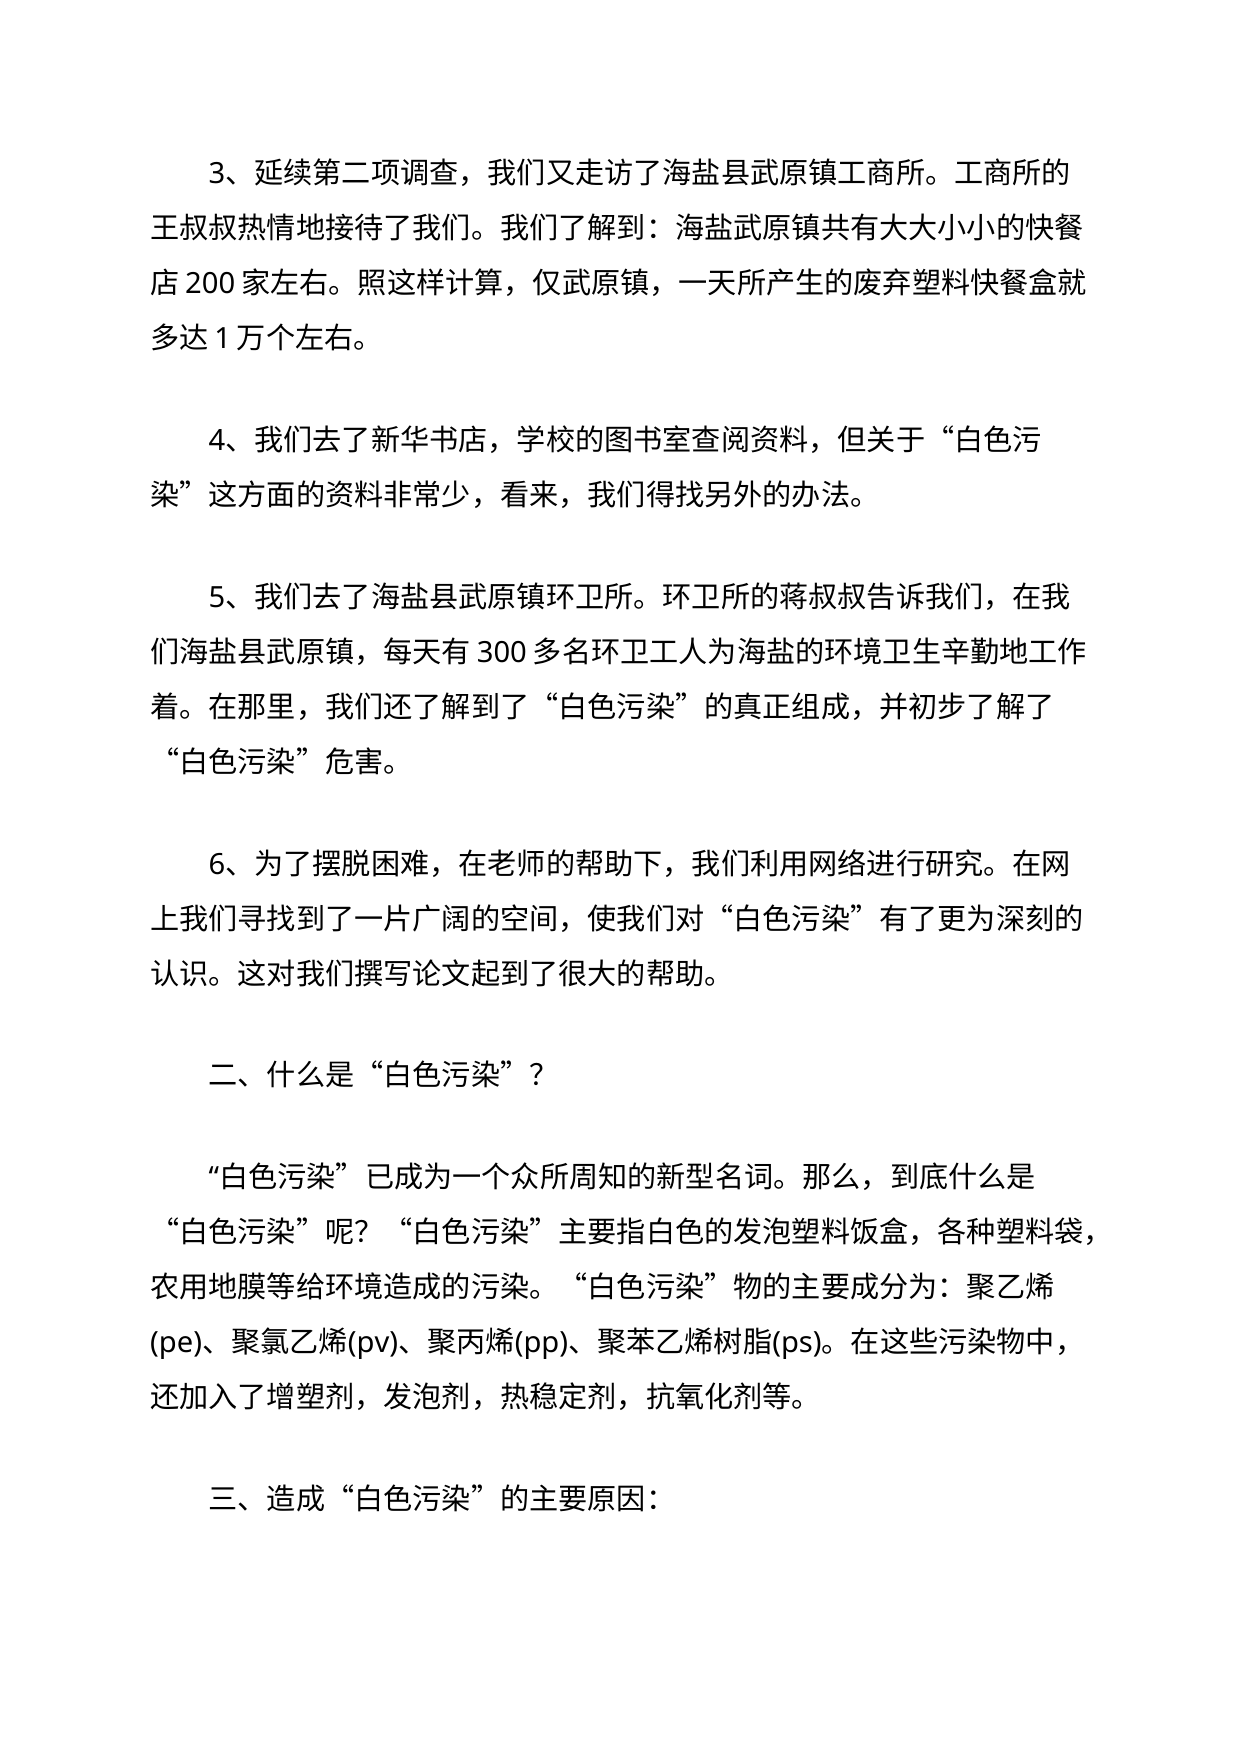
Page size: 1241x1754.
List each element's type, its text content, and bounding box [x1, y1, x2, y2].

text 4、我们去了新华书店，学校的图书室查阅资料，但关于“白色污染”这方面的资料非常少，看来，我们得找另外的办法。 [150, 417, 1090, 514]
text 三、造成“白色污染”的主要原因： [150, 1475, 1090, 1518]
text 二、什么是“白色污染”？ [150, 1052, 1090, 1094]
text 3、延续第二项调查，我们又走访了海盐县武原镇工商所。工商所的王叔叔热情地接待了我们。我们了解到：海盐武原镇共有大大小小的快餐店200家左右。照这样计算，仅武原镇，一天所产生的废弃塑料快餐盒就多达1万个左右。 [150, 150, 1090, 357]
text 6、为了摆脱困难，在老师的帮助下，我们利用网络进行研究。在网上我们寻找到了一片广阔的空间，使我们对“白色污染”有了更为深刻的认识。这对我们撰写论文起到了很大的帮助。 [150, 840, 1090, 992]
text 5、我们去了海盐县武原镇环卫所。环卫所的蒋叔叔告诉我们，在我们海盐县武原镇，每天有300多名环卫工人为海盐的环境卫生辛勤地工作着。在那里，我们还了解到了“白色污染”的真正组成，并初步了解了“白色污染”危害。 [150, 574, 1090, 781]
text “白色污染”已成为一个众所周知的新型名词。那么，到底什么是“白色污染”呢？“白色污染”主要指白色的发泡塑料饭盒，各种塑料袋，农用地膜等给环境造成的污染。“白色污染”物的主要成分为：聚乙烯(pe)、聚氯乙烯(pv)、聚丙烯(pp)、聚苯乙烯树脂(ps)。在这些污染物中，还加入了增塑剂，发泡剂，热稳定剂，抗氧化剂等。 [150, 1154, 1090, 1416]
